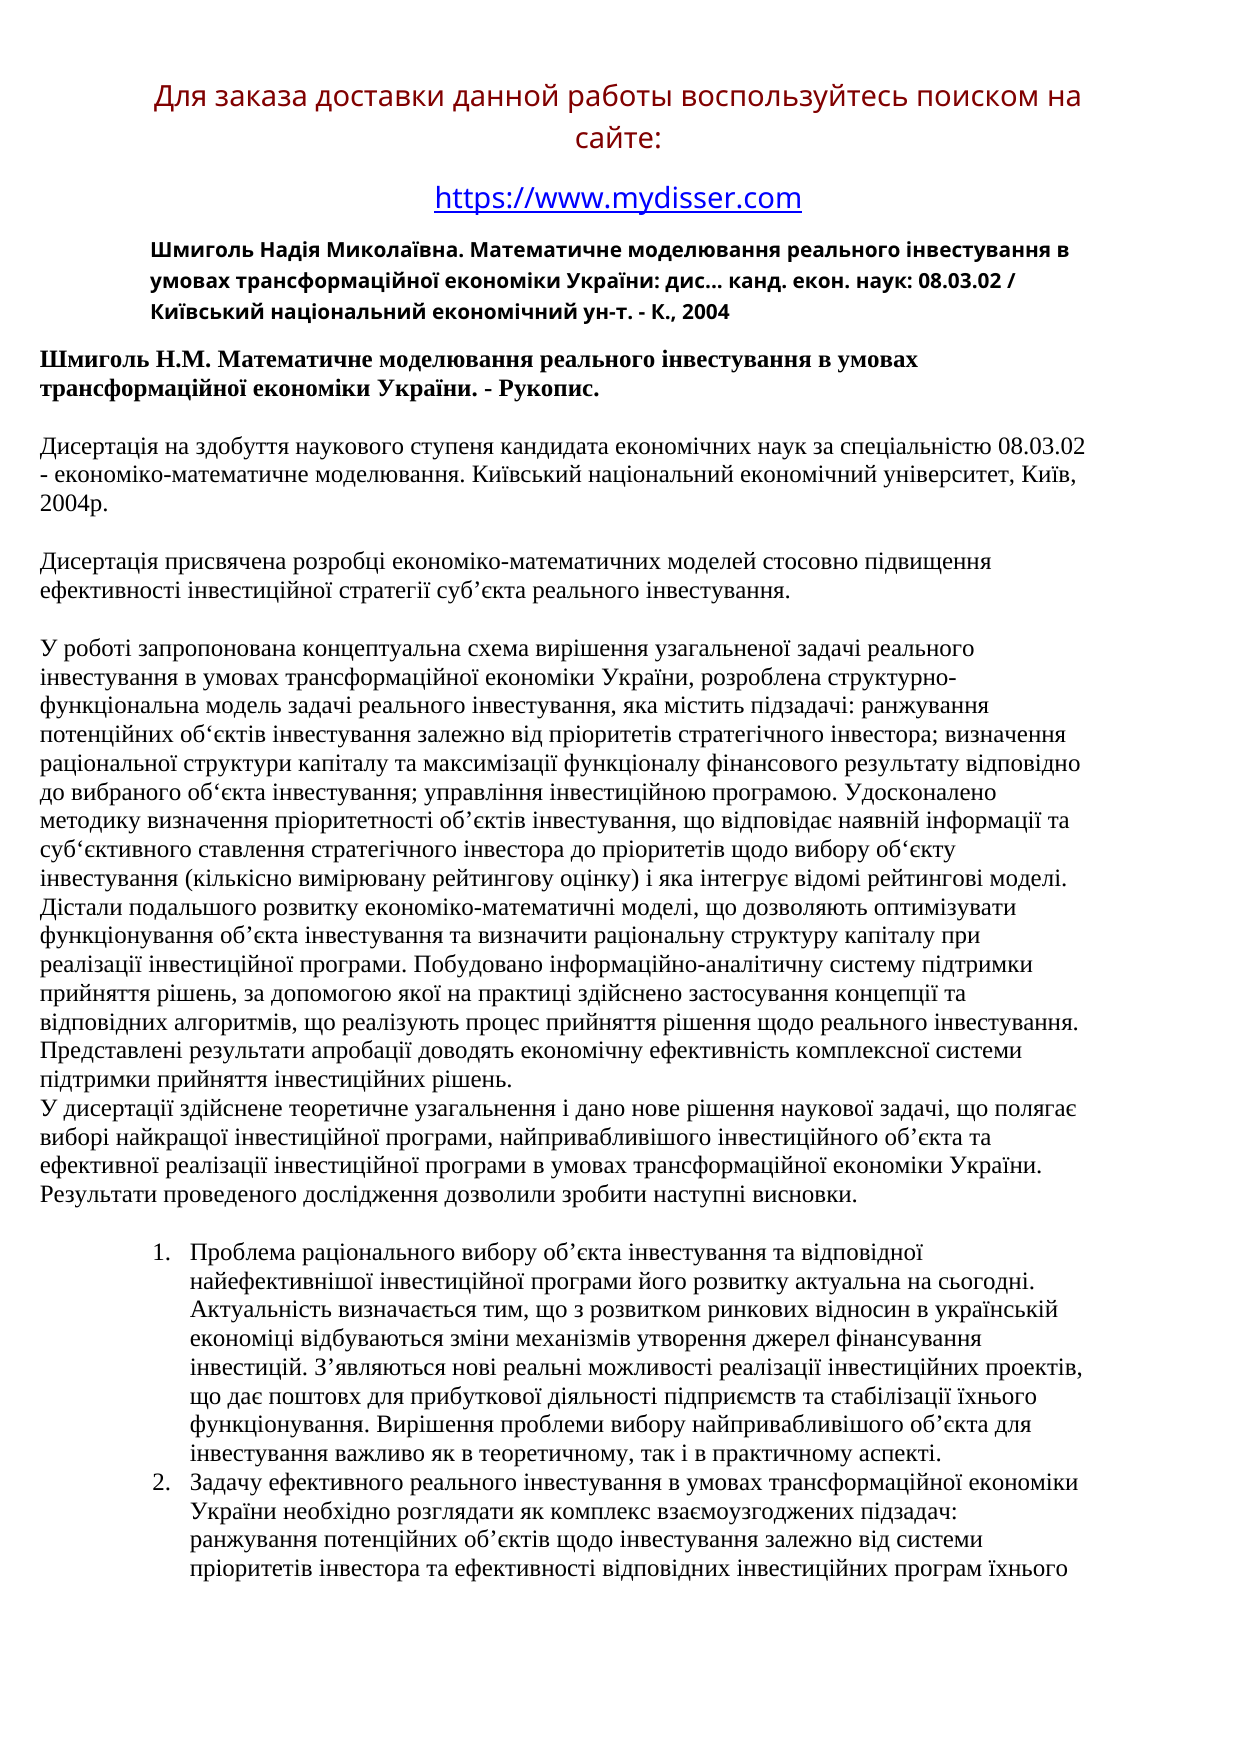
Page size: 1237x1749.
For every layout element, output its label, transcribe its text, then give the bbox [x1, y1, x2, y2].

table_cell [40, 1093, 1086, 1582]
table_header [40, 344, 1086, 1093]
text Шмиголь Надія Миколаївна. Математичне моделювання реального інвестування в умовах трансформаційної економіки України: дис... канд. екон. наук: 08.03.02 / Київський національний економічний ун-т. - К., 2004 [150, 236, 1086, 325]
